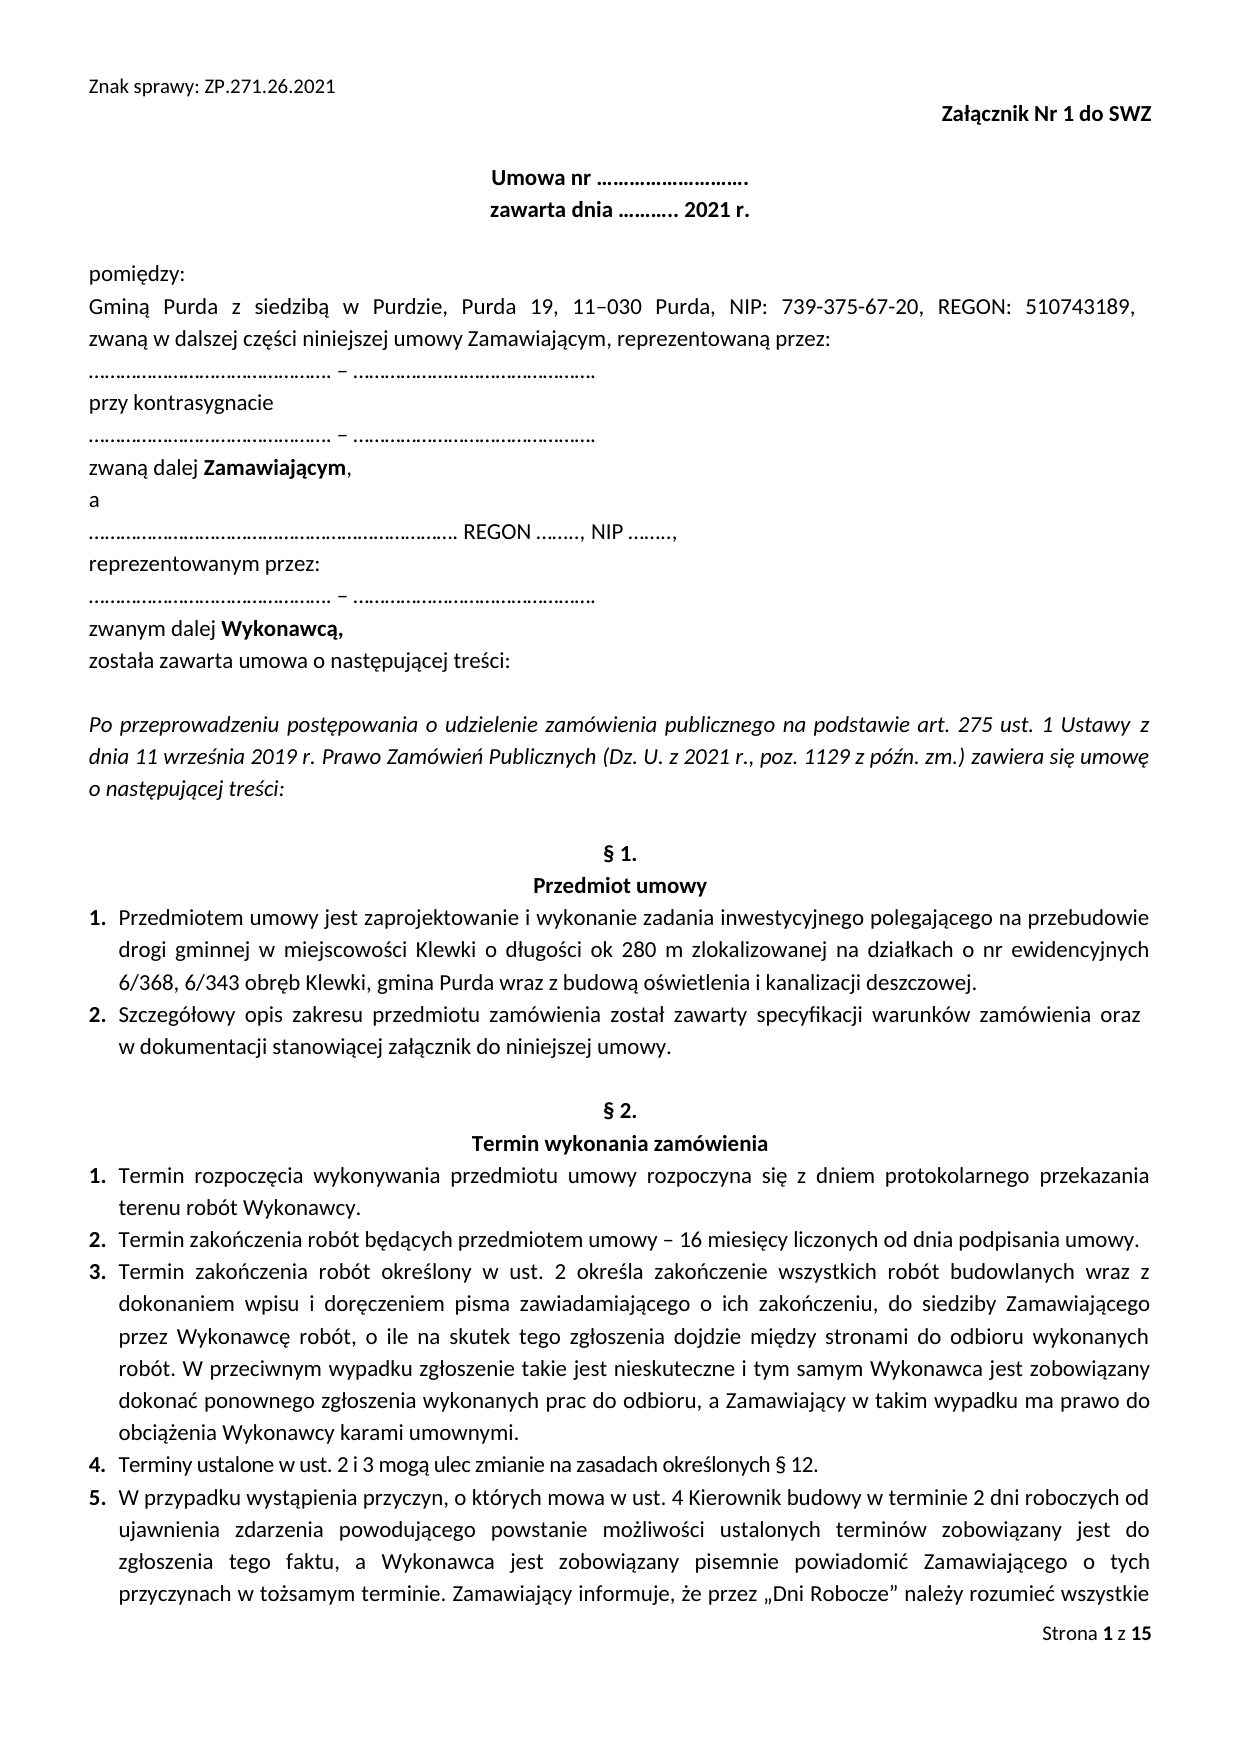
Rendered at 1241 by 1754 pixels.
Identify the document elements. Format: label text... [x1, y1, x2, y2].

list Terminy ustalone w ust. 2 i 3 mogą ulec zmianie na zasadach określonych § 12. [89, 1451, 1152, 1478]
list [89, 1483, 1152, 1607]
text została zawarta umowa o następującej treści: [89, 646, 1152, 674]
list Przedmiotem umowy jest zaprojektowanie i wykonanie zadania inwestycyjnego polegającego na przebudowie drogi gminnej w miejscowości Klewki o długości ok 280 m zlokalizowanej na działkach o nr ewidencyjnych 6/368, 6/343 obręb Klewki, gmina Purda wraz z budową oświetlenia i kanalizacji deszczowej. [89, 903, 1152, 996]
list Termin zakończenia robót określony w ust. 2 określa zakończenie wszystkich robót budowlanych wraz z dokonaniem wpisu i doręczeniem pisma zawiadamiającego o ich zakończeniu, do siedziby Zamawiającego przez Wykonawcę robót, o ile na skutek tego zgłoszenia dojdzie między stronami do odbioru wykonanych robót. W przeciwnym wypadku zgłoszenie takie jest nieskuteczne i tym samym Wykonawca jest zobowiązany dokonać ponownego zgłoszenia wykonanych prac do odbioru, a Zamawiający w takim wypadku ma prawo do obciążenia Wykonawcy karami umownymi. [89, 1257, 1152, 1446]
text przy kontrasygnacie [89, 388, 1152, 416]
text ………………………………………. – ………………………………………. [89, 356, 1152, 384]
text Załącznik Nr 1 do SWZ [89, 99, 1152, 127]
text Po przeprowadzeniu postępowania o udzielenie zamówienia publicznego na podstawie art. 275 ust. 1 Ustawy z dnia 11 września 2019 r. Prawo Zamówień Publicznych (Dz. U. z 2021 r., poz. 1129 z późn. zm.) zawiera się umowę o następującej treści: [89, 710, 1152, 803]
text Termin wykonania zamówienia [89, 1129, 1152, 1157]
text Umowa nr ………………………. [89, 163, 1152, 191]
text § 1. [89, 839, 1152, 867]
list Termin zakończenia robót będących przedmiotem umowy – 16 miesięcy liczonych od dnia podpisania umowy. [89, 1225, 1152, 1253]
text ………………………………………. – ………………………………………. [89, 421, 1152, 448]
text pomiędzy: [89, 259, 1152, 288]
text § 2. [89, 1096, 1152, 1124]
text reprezentowanym przez: [89, 549, 1152, 577]
list Termin rozpoczęcia wykonywania przedmiotu umowy rozpoczyna się z dniem protokolarnego przekazania terenu robót Wykonawcy. [89, 1161, 1152, 1221]
list Szczegółowy opis zakresu przedmiotu zamówienia został zawarty specyfikacji warunków zamówienia oraz w dokumentacji stanowiącej załącznik do niniejszej umowy. [89, 1000, 1152, 1060]
text Przedmiot umowy [89, 871, 1152, 899]
text zawarta dnia ……….. 2021 r. [89, 195, 1152, 223]
text ……………………………………………………………. REGON …….., NIP …….., [89, 517, 1152, 545]
text Gminą Purda z siedzibą w Purdzie, Purda 19, 11–030 Purda, NIP: 739-375-67-20, REGON: 510743189, zwaną w dalszej części niniejszej umowy Zamawiającym, reprezentowaną przez: [89, 292, 1152, 352]
text zwaną dalej Zamawiającym, [89, 453, 1152, 481]
text a [89, 485, 1152, 513]
text ………………………………………. – ………………………………………. [89, 581, 1152, 609]
text zwanym dalej Wykonawcą, [89, 614, 1152, 642]
